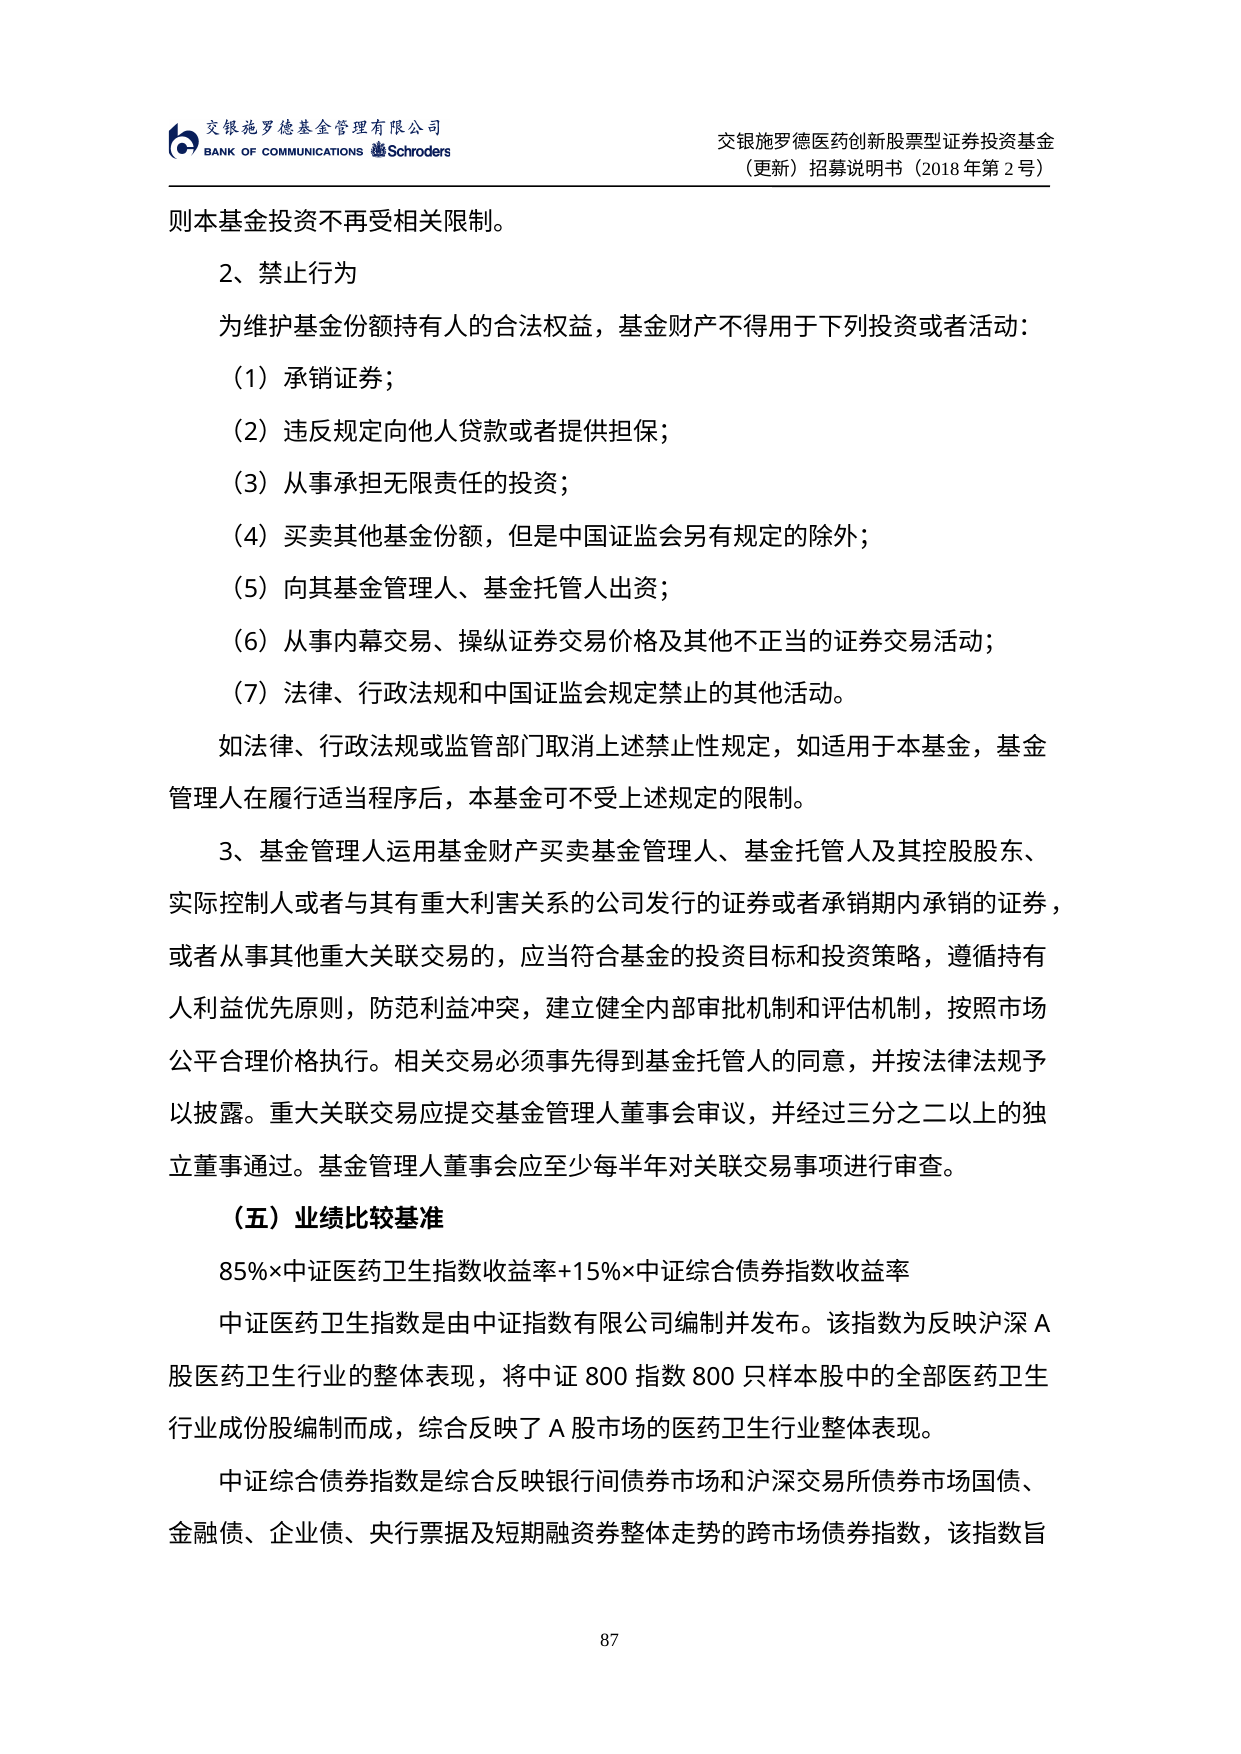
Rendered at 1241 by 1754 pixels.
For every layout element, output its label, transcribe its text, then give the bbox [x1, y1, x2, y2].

text （7）法律、行政法规和中国证监会规定禁止的其他活动。 [169, 674, 1050, 710]
text （2）违反规定向他人贷款或者提供担保； [169, 411, 1050, 448]
text （6）从事内幕交易、操纵证券交易价格及其他不正当的证券交易活动； [169, 621, 1050, 658]
text （1）承销证券； [169, 359, 1050, 395]
text 中证综合债券指数是综合反映银行间债券市场和沪深交易所债券市场国债、金融债、企业债、央行票据及短期融资券整体走势的跨市场债券指数，该指数旨在更全面地反映我国债券市场的整体价格变动趋势，具有较强的市场代表性。根据本基金的投资范围和投资比例，选用上述业绩比较基准能够客观、合理地反映本基金的风险收益特征。 [169, 1461, 1050, 1550]
text 法律法规对上述投资组合比例限制进行变更的，以变更后的规定为准。法律法规或监管部门取消上述限制，如适用于本基金，基金管理人在履行适当程序后，则本基金投资不再受相关限制。 [169, 201, 1050, 238]
text 3、基金管理人运用基金财产买卖基金管理人、基金托管人及其控股股东、实际控制人或者与其有重大利害关系的公司发行的证券或者承销期内承销的证券，或者从事其他重大关联交易的，应当符合基金的投资目标和投资策略，遵循持有人利益优先原则，防范利益冲突，建立健全内部审批机制和评估机制，按照市场公平合理价格执行。相关交易必须事先得到基金托管人的同意，并按法律法规予以披露。重大关联交易应提交基金管理人董事会审议，并经过三分之二以上的独立董事通过。基金管理人董事会应至少每半年对关联交易事项进行审查。 [169, 831, 1050, 1183]
text （4）买卖其他基金份额，但是中国证监会另有规定的除外； [169, 516, 1050, 553]
text 如法律、行政法规或监管部门取消上述禁止性规定，如适用于本基金，基金管理人在履行适当程序后，本基金可不受上述规定的限制。 [169, 726, 1050, 815]
text （五）业绩比较基准 [169, 1199, 1050, 1235]
text 85%×中证医药卫生指数收益率+15%×中证综合债券指数收益率 [169, 1251, 1050, 1288]
text （3）从事承担无限责任的投资； [169, 464, 1050, 500]
text 为维护基金份额持有人的合法权益，基金财产不得用于下列投资或者活动： [169, 306, 1050, 343]
picture [168, 119, 451, 159]
text 2、禁止行为 [169, 254, 1050, 290]
text （5）向其基金管理人、基金托管人出资； [169, 569, 1050, 605]
text 中证医药卫生指数是由中证指数有限公司编制并发布。该指数为反映沪深A股医药卫生行业的整体表现，将中证800 指数800 只样本股中的全部医药卫生行业成份股编制而成，综合反映了A 股市场的医药卫生行业整体表现。 [169, 1304, 1050, 1445]
